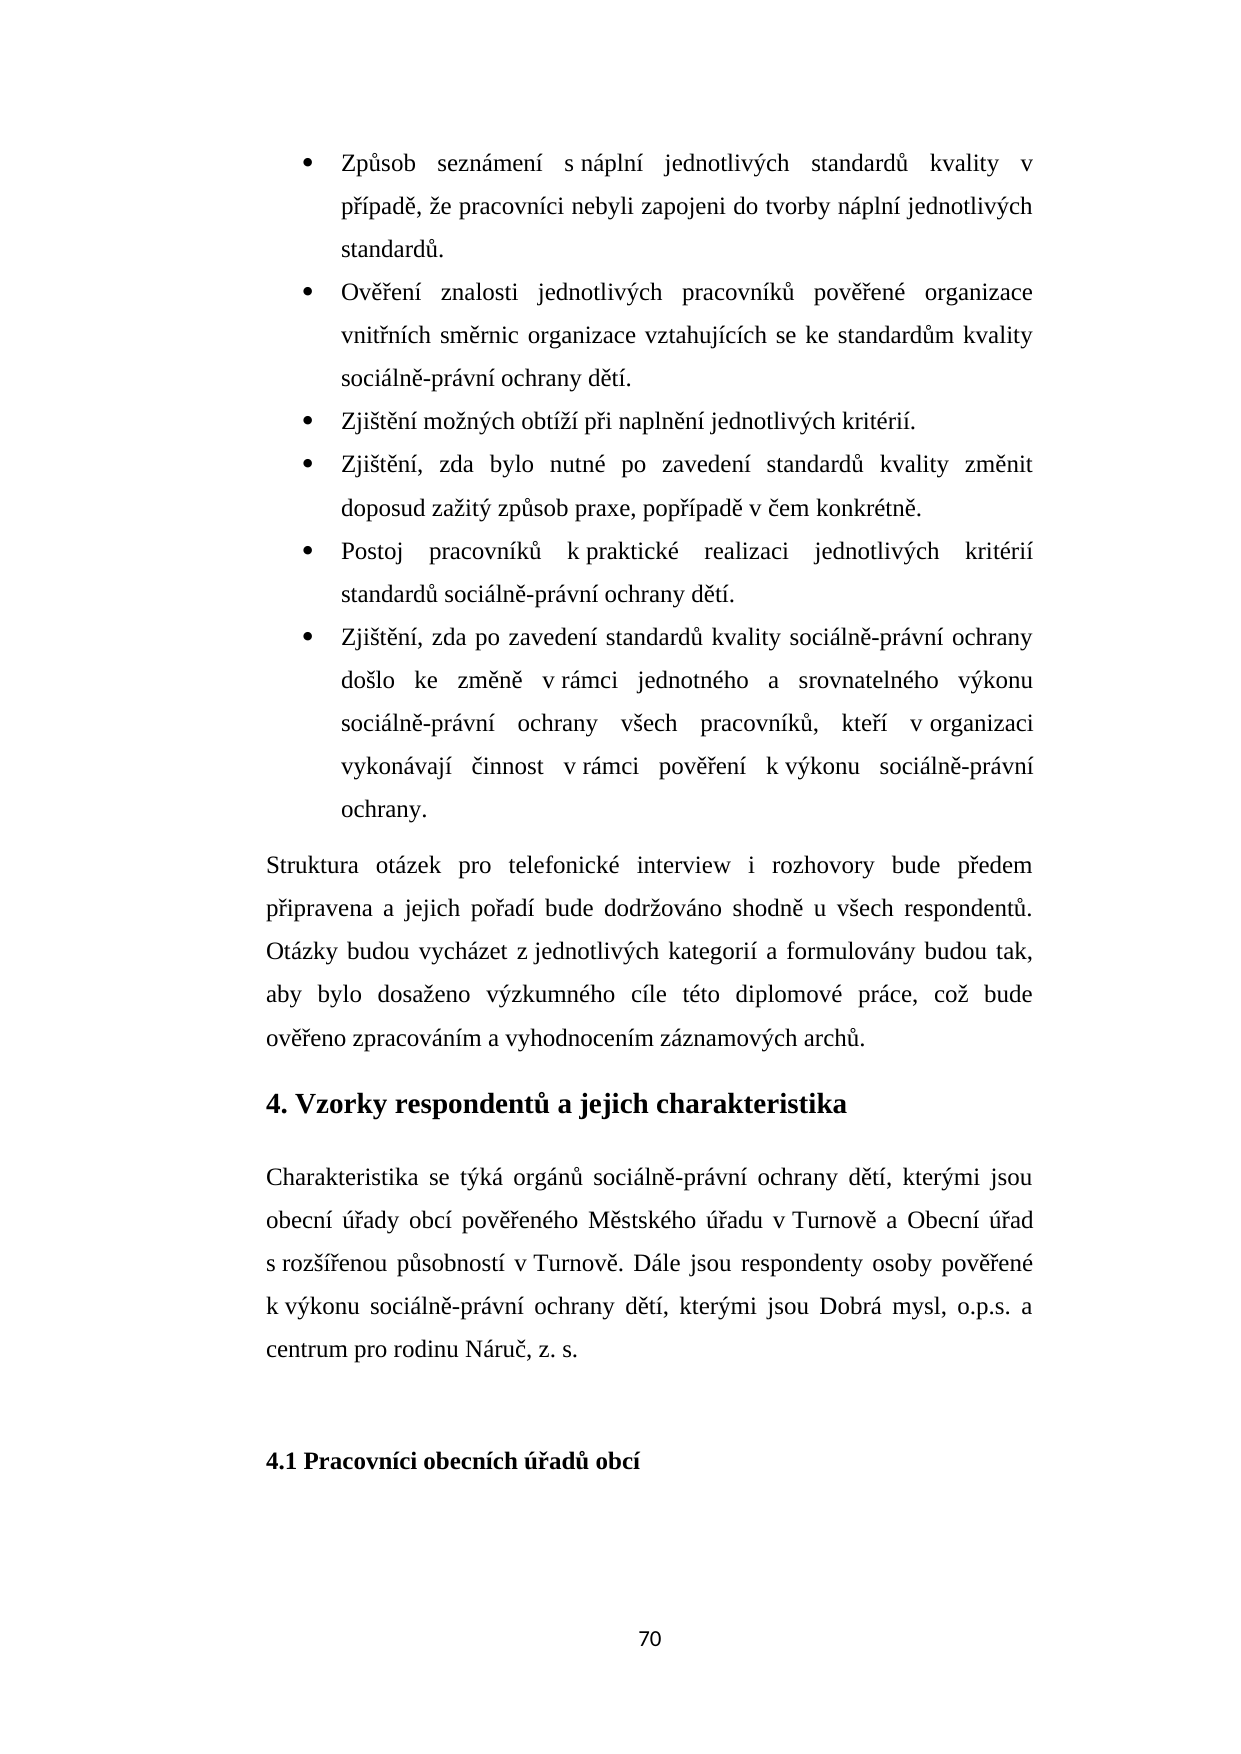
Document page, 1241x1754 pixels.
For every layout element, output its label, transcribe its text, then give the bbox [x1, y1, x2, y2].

list Zjištění, zda bylo nutné po zavedení standardů kvality změnit doposud zažitý způsob praxe, popřípadě v čem konkrétně. [303, 449, 1033, 521]
list Zjištění možných obtíží při naplnění jednotlivých kritérií. [303, 406, 1033, 435]
list Způsob seznámení s náplní jednotlivých standardů kvality v případě, že pracovníci nebyli zapojeni do tvorby náplní jednotlivých standardů. [303, 148, 1033, 263]
subtitle 4. Vzorky respondentů a jejich charakteristika [266, 1087, 1033, 1120]
subtitle 4.1 Pracovníci obecních úřadů obcí [266, 1446, 1033, 1474]
list Ověření znalosti jednotlivých pracovníků pověřené organizace vnitřních směrnic organizace vztahujících se ke standardům kvality sociálně-právní ochrany dětí. [303, 277, 1033, 392]
text Charakteristika se týká orgánů sociálně-právní ochrany dětí, kterými jsou obecní úřady obcí pověřeného Městského úřadu v Turnově a Obecní úřad s rozšířenou působností v Turnově. Dále jsou respondenty osoby pověřené k výkonu sociálně-právní ochrany dětí, kterými jsou Dobrá mysl, o.p.s. a centrum pro rodinu Náruč, z. s. [266, 1162, 1033, 1363]
list Postoj pracovníků k praktické realizaci jednotlivých kritérií standardů sociálně-právní ochrany dětí. [303, 536, 1033, 608]
text Struktura otázek pro telefonické interview i rozhovory bude předem připravena a jejich pořadí bude dodržováno shodně u všech respondentů. Otázky budou vycházet z jednotlivých kategorií a formulovány budou tak, aby bylo dosaženo výzkumného cíle této diplomové práce, což bude ověřeno zpracováním a vyhodnocením záznamových archů. [266, 850, 1033, 1051]
list Zjištění, zda po zavedení standardů kvality sociálně-právní ochrany došlo ke změně v rámci jednotného a srovnatelného výkonu sociálně-právní ochrany všech pracovníků, kteří v organizaci vykonávají činnost v rámci pověření k výkonu sociálně-právní ochrany. [303, 622, 1033, 823]
